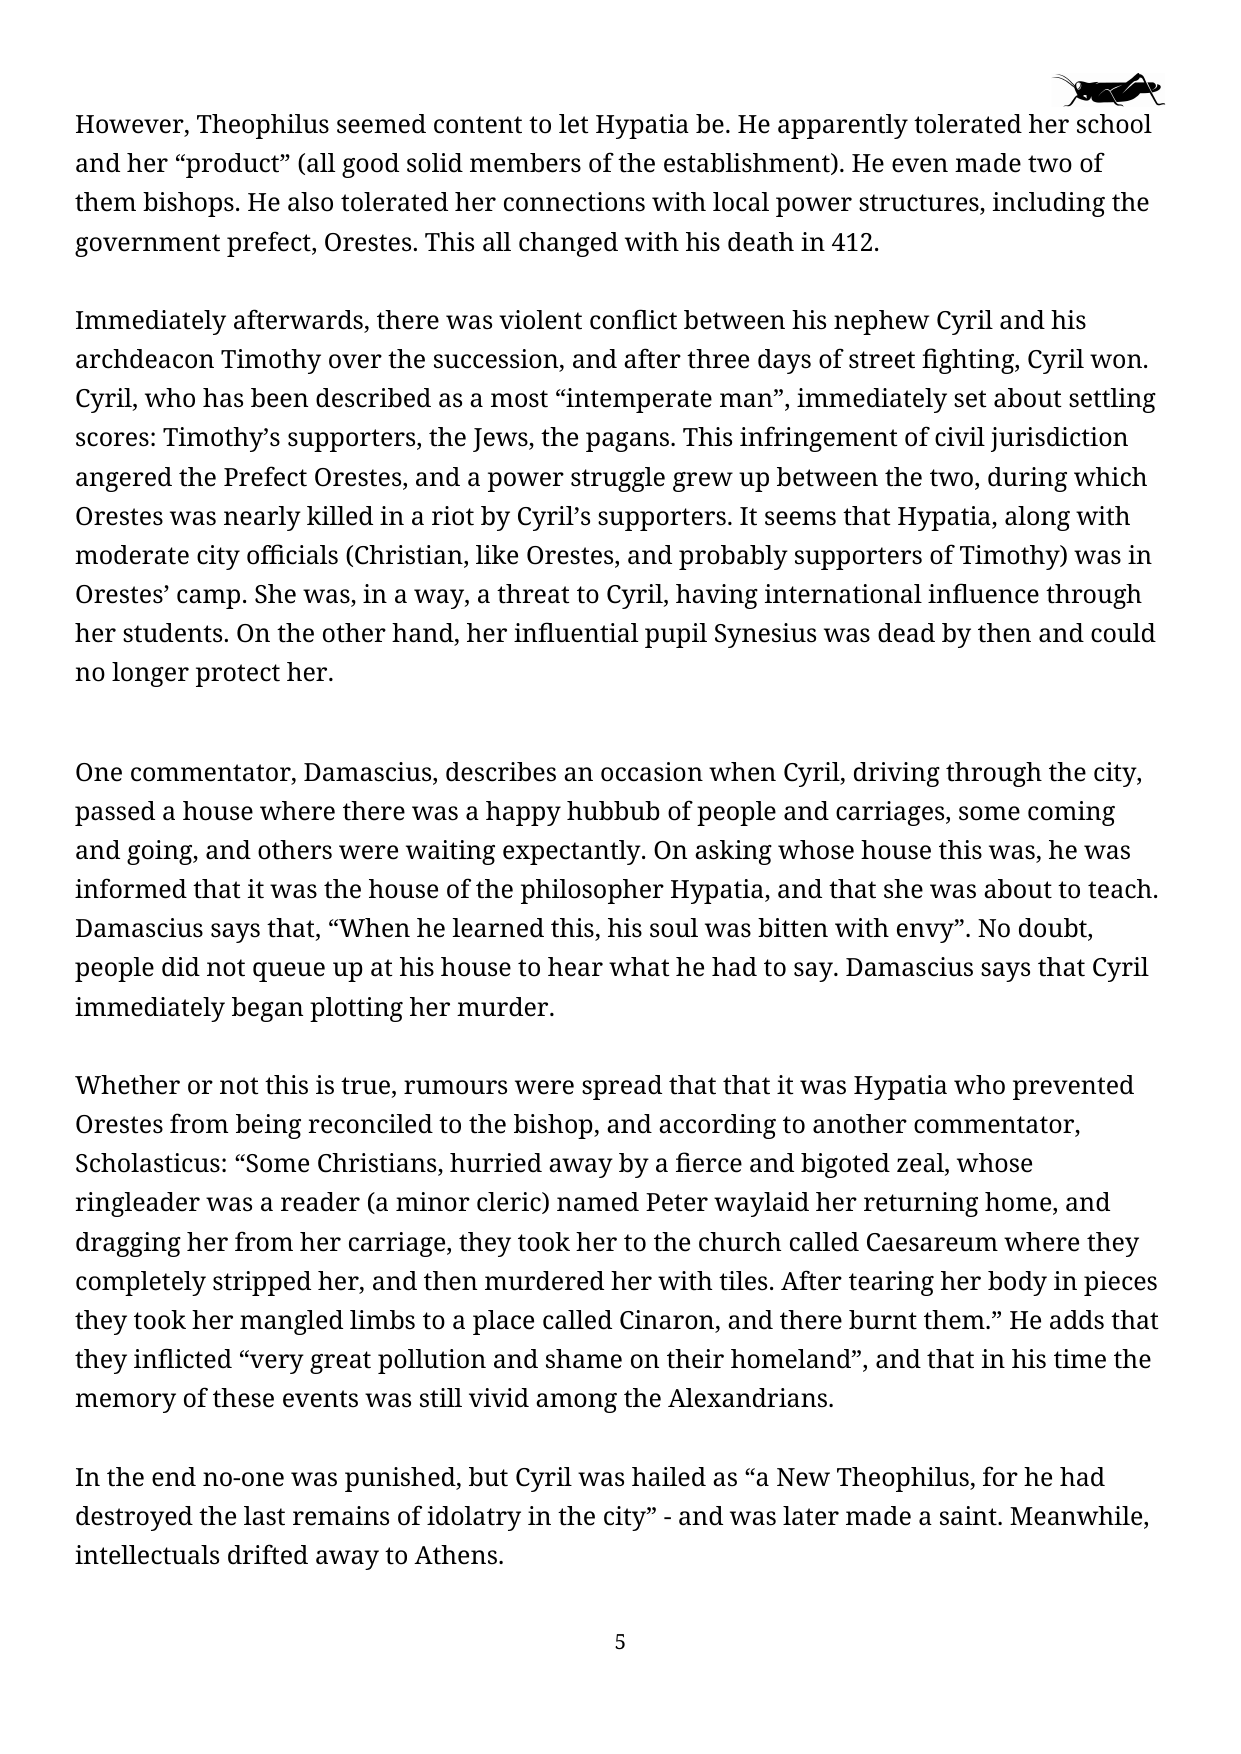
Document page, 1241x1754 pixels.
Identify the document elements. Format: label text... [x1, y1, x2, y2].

text In the end no-one was punished, but Cyril was hailed as “a New Theophilus, for he had destroyed the last remains of idolatry in the city” - and was later made a saint. Meanwhile, intellectuals drifted away to Athens. [75, 1459, 1165, 1572]
text Whether or not this is true, rumours were spread that that it was Hypatia who prevented Orestes from being reconciled to the bishop, and according to another commentator, Scholasticus: “Some Christians, hurried away by a fierce and bigoted zeal, whose ringleader was a reader (a minor cleric) named Peter waylaid her returning home, and dragging her from her carriage, they took her to the church called Caesareum where they completely stripped her, and then murdered her with tiles. After tearing her body in pieces they took her mangled limbs to a place called Cinaron, and there burnt them.” He adds that they inflicted “very great pollution and shame on their homeland”, and that in his time the memory of these events was still vivid among the Alexandrians. [75, 1067, 1165, 1415]
text Immediately afterwards, there was violent conflict between his nephew Cyril and his archdeacon Timothy over the succession, and after three days of street fighting, Cyril won. Cyril, who has been described as a most “intemperate man”, immediately set about settling scores: Timothy’s supporters, the Jews, the pagans. This infringement of civil jurisdiction angered the Prefect Orestes, and a power struggle grew up between the two, during which Orestes was nearly killed in a riot by Cyril’s supporters. It seems that Hypatia, along with moderate city officials (Christian, like Orestes, and probably supporters of Timothy) was in Orestes’ camp. She was, in a way, a threat to Cyril, having international influence through her students. On the other hand, her influential pupil Synesius was dead by then and could no longer protect her. [75, 302, 1165, 689]
text One commentator, Damascius, describes an occasion when Cyril, driving through the city, passed a house where there was a happy hubbub of people and carriages, some coming and going, and others were waiting expectantly. On asking whose house this was, he was informed that it was the house of the philosopher Hypatia, and that she was about to teach. Damascius says that, “When he learned this, his soul was bitten with envy”. No doubt, people did not queue up at his house to hear what he had to say. Damascius says that Cyril immediately began plotting her murder. [75, 754, 1165, 1023]
picture [1051, 73, 1166, 107]
text However, Theophilus seemed content to let Hypatia be. He apparently tolerated her school and her “product” (all good solid members of the establishment). He even made two of them bishops. He also tolerated her connections with local power structures, including the government prefect, Orestes. This all changed with his death in 412. [75, 107, 1165, 258]
